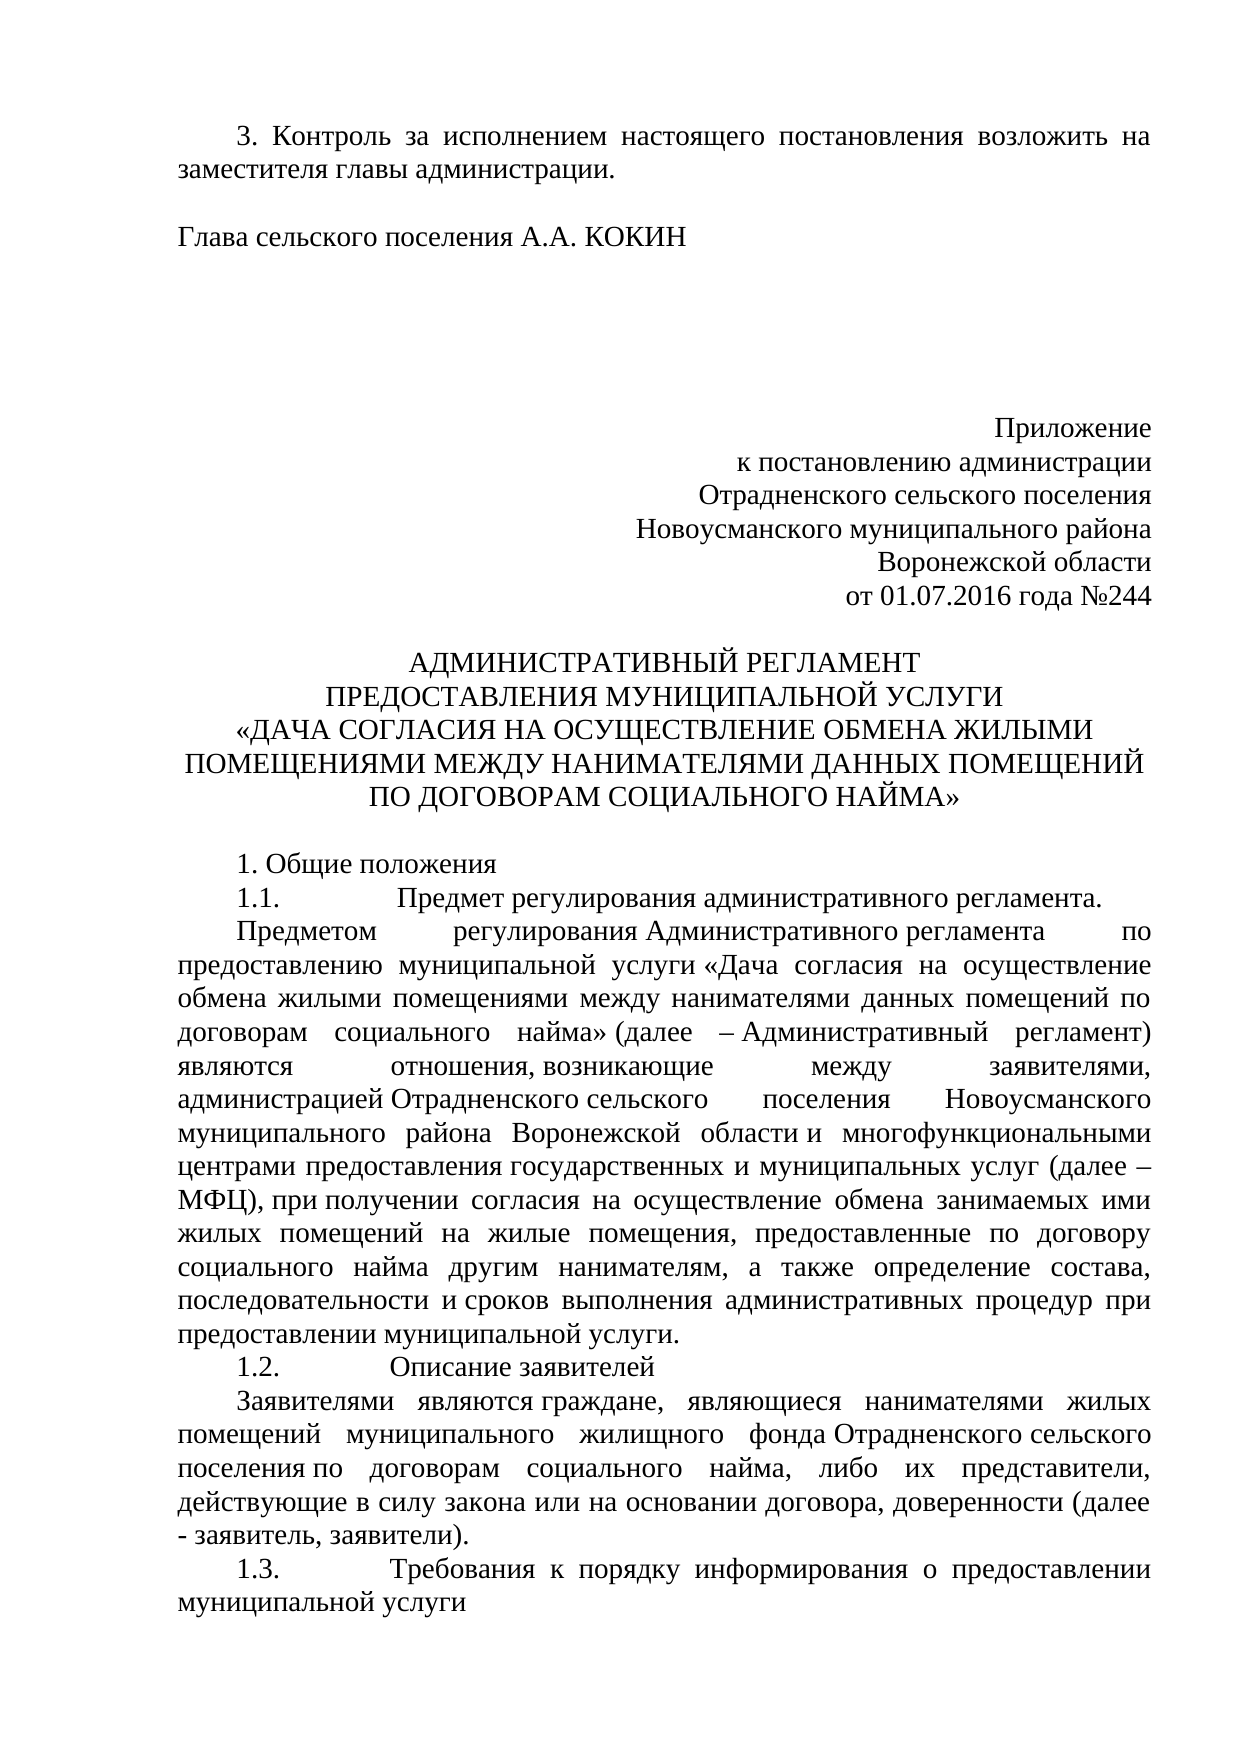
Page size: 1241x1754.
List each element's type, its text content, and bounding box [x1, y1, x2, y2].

text ПРЕДОСТАВЛЕНИЯ МУНИЦИПАЛЬНОЙ УСЛУГИ [177, 679, 1152, 712]
text 3. Контроль за исполнением настоящего постановления возложить на заместителя главы администрации. [177, 118, 1152, 185]
text Приложение [177, 410, 1152, 444]
text «ДАЧА СОГЛАСИЯ НА ОСУЩЕСТВЛЕНИЕ ОБМЕНА ЖИЛЫМИ ПОМЕЩЕНИЯМИ МЕЖДУ НАНИМАТЕЛЯМИ ДАННЫХ ПОМЕЩЕНИЙ ПО ДОГОВОРАМ СОЦИАЛЬНОГО НАЙМА» [177, 712, 1152, 813]
text к постановлению администрации [177, 444, 1152, 477]
text Заявителями являются граждане, являющиеся нанимателями жилых помещений муниципального жилищного фонда Отрадненского сельского поселения по договорам социального найма, либо их представители, действующие в силу закона или на основании договора, доверенности (далее - заявитель, заявители). [177, 1383, 1152, 1551]
text Глава сельского поселения А.А. КОКИН [177, 219, 1152, 252]
text Новоусманского муниципального района [177, 511, 1152, 544]
text 1.2. Описание заявителей [177, 1349, 1152, 1383]
text 1.3. Требования к порядку информирования о предоставлении муниципальной услуги [177, 1551, 1152, 1618]
text Предметом регулирования Административного регламента по предоставлению муниципальной услуги «Дача согласия на осуществление обмена жилыми помещениями между нанимателями данных помещений по договорам социального найма» (далее – Административный регламент) являются отношения, возникающие между заявителями, администрацией Отрадненского сельского поселения Новоусманского муниципального района Воронежской области и многофункциональными центрами предоставления государственных и муниципальных услуг (далее – МФЦ), при получении согласия на осуществление обмена занимаемых ими жилых помещений на жилые помещения, предоставленные по договору социального найма другим нанимателям, а также определение состава, последовательности и сроков выполнения административных процедур при предоставлении муниципальной услуги. [177, 913, 1152, 1349]
text от 01.07.2016 года №244 [177, 578, 1152, 612]
text АДМИНИСТРАТИВНЫЙ РЕГЛАМЕНТ [177, 645, 1152, 679]
text Воронежской области [177, 544, 1152, 578]
text 1.1. Предмет регулирования административного регламента. [177, 880, 1152, 913]
text 1. Общие положения [177, 846, 1152, 880]
text Отрадненского сельского поселения [177, 477, 1152, 511]
